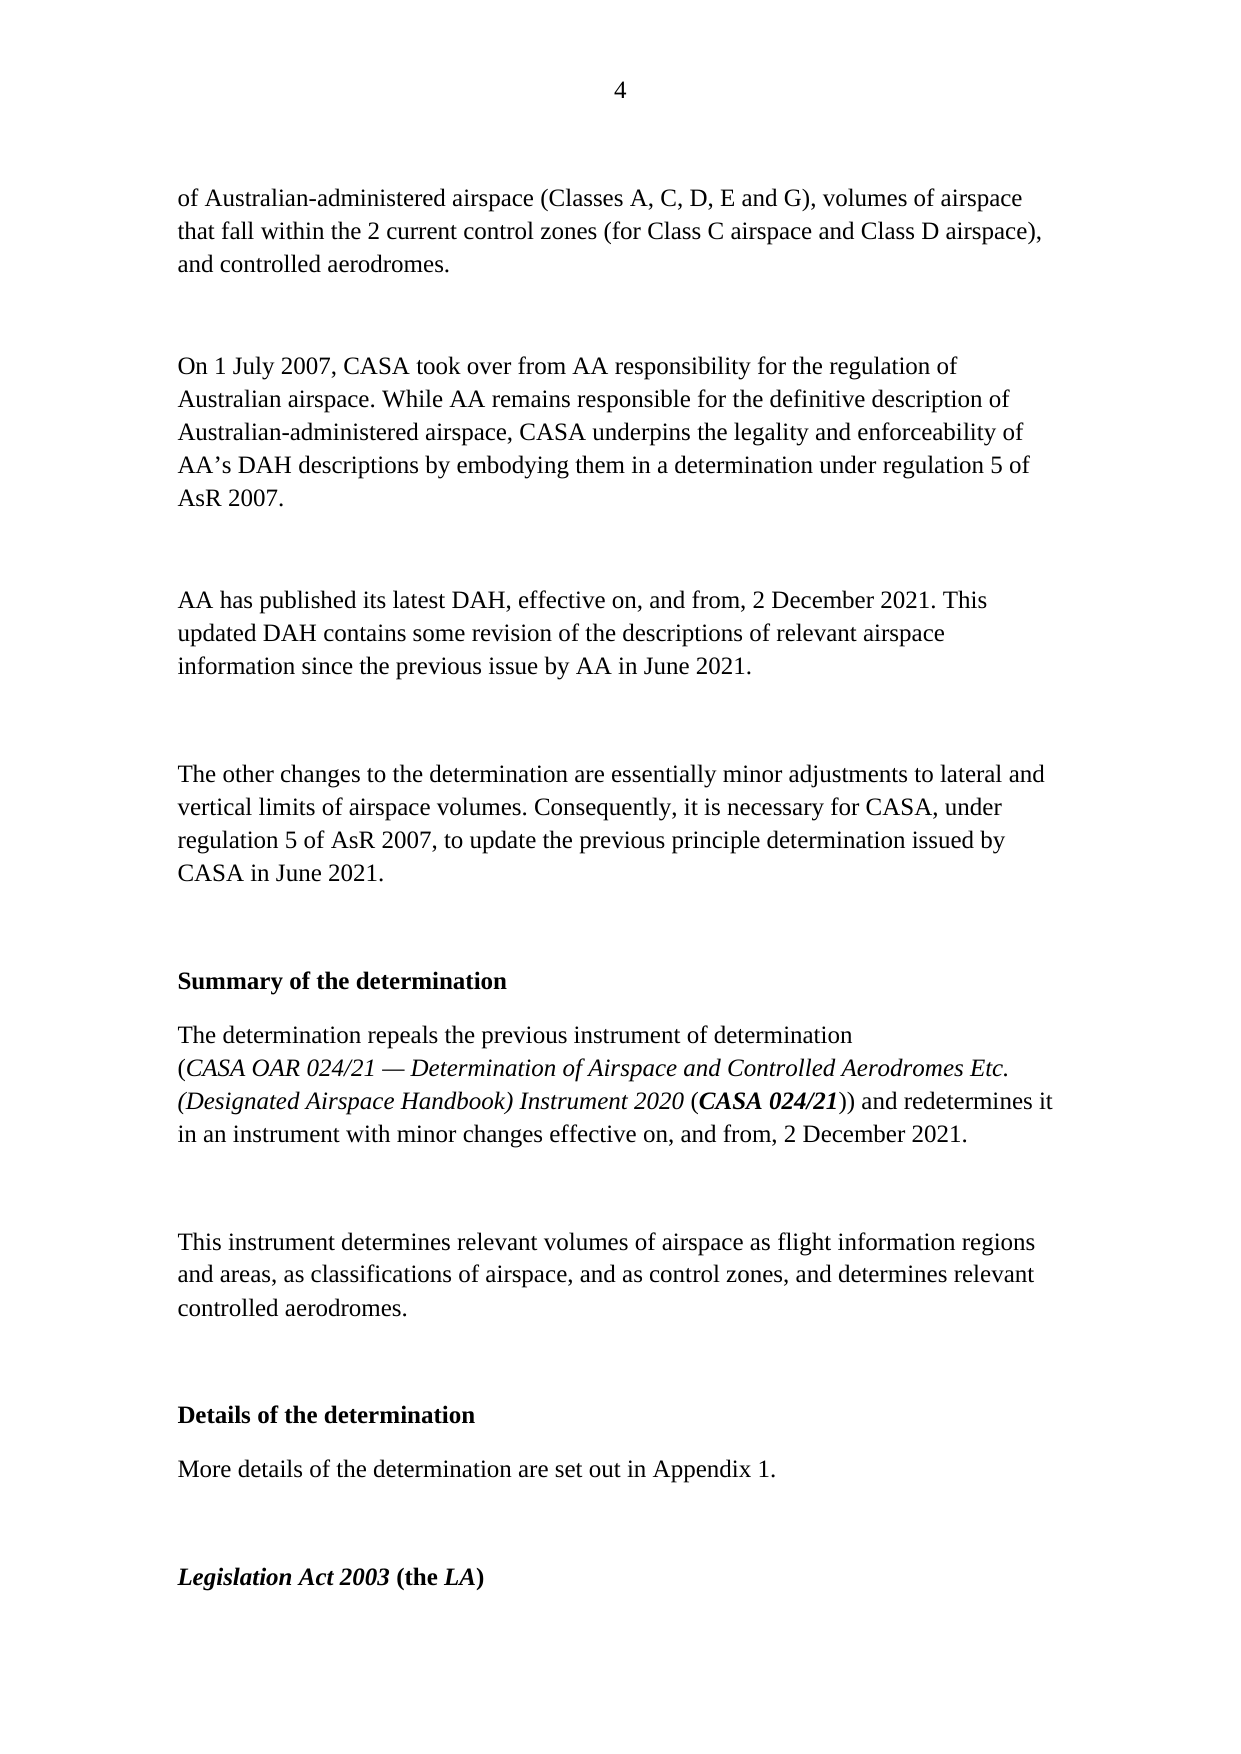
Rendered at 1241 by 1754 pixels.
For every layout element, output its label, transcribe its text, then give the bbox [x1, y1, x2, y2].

text Details of the determination [177, 1400, 1063, 1429]
text The other changes to the determination are essentially minor adjustments to lateral and vertical limits of airspace volumes. Consequently, it is necessary for CASA, under regulation 5 of AsR 2007, to update the previous principle determination issued by CASA in June 2021. [177, 759, 1063, 887]
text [177, 183, 1063, 277]
text AA has published its latest DAH, effective on, and from, 2 December 2021. This updated DAH contains some revision of the descriptions of relevant airspace information since the previous issue by AA in June 2021. [177, 585, 1063, 680]
text Summary of the determination [177, 966, 1063, 995]
text On 1 July 2007, CASA took over from AA responsibility for the regulation of Australian airspace. While AA remains responsible for the definitive description of Australian-administered airspace, CASA underpins the legality and enforceability of AA’s DAH descriptions by embodying them in a determination under regulation 5 of AsR 2007. [177, 351, 1063, 512]
text More details of the determination are set out in Appendix 1. [177, 1454, 1063, 1483]
text This instrument determines relevant volumes of airspace as flight information regions and areas, as classifications of airspace, and as control zones, and determines relevant controlled aerodromes. [177, 1227, 1063, 1321]
text Legislation Act 2003 (the LA) [177, 1562, 1063, 1591]
text The determination repeals the previous instrument of determination (CASA OAR 024/21 — Determination of Airspace and Controlled Aerodromes Etc. (Designated Airspace Handbook) Instrument 2020 (CASA 024/21)) and redetermines it in an instrument with minor changes effective on, and from, 2 December 2021. [177, 1020, 1078, 1148]
